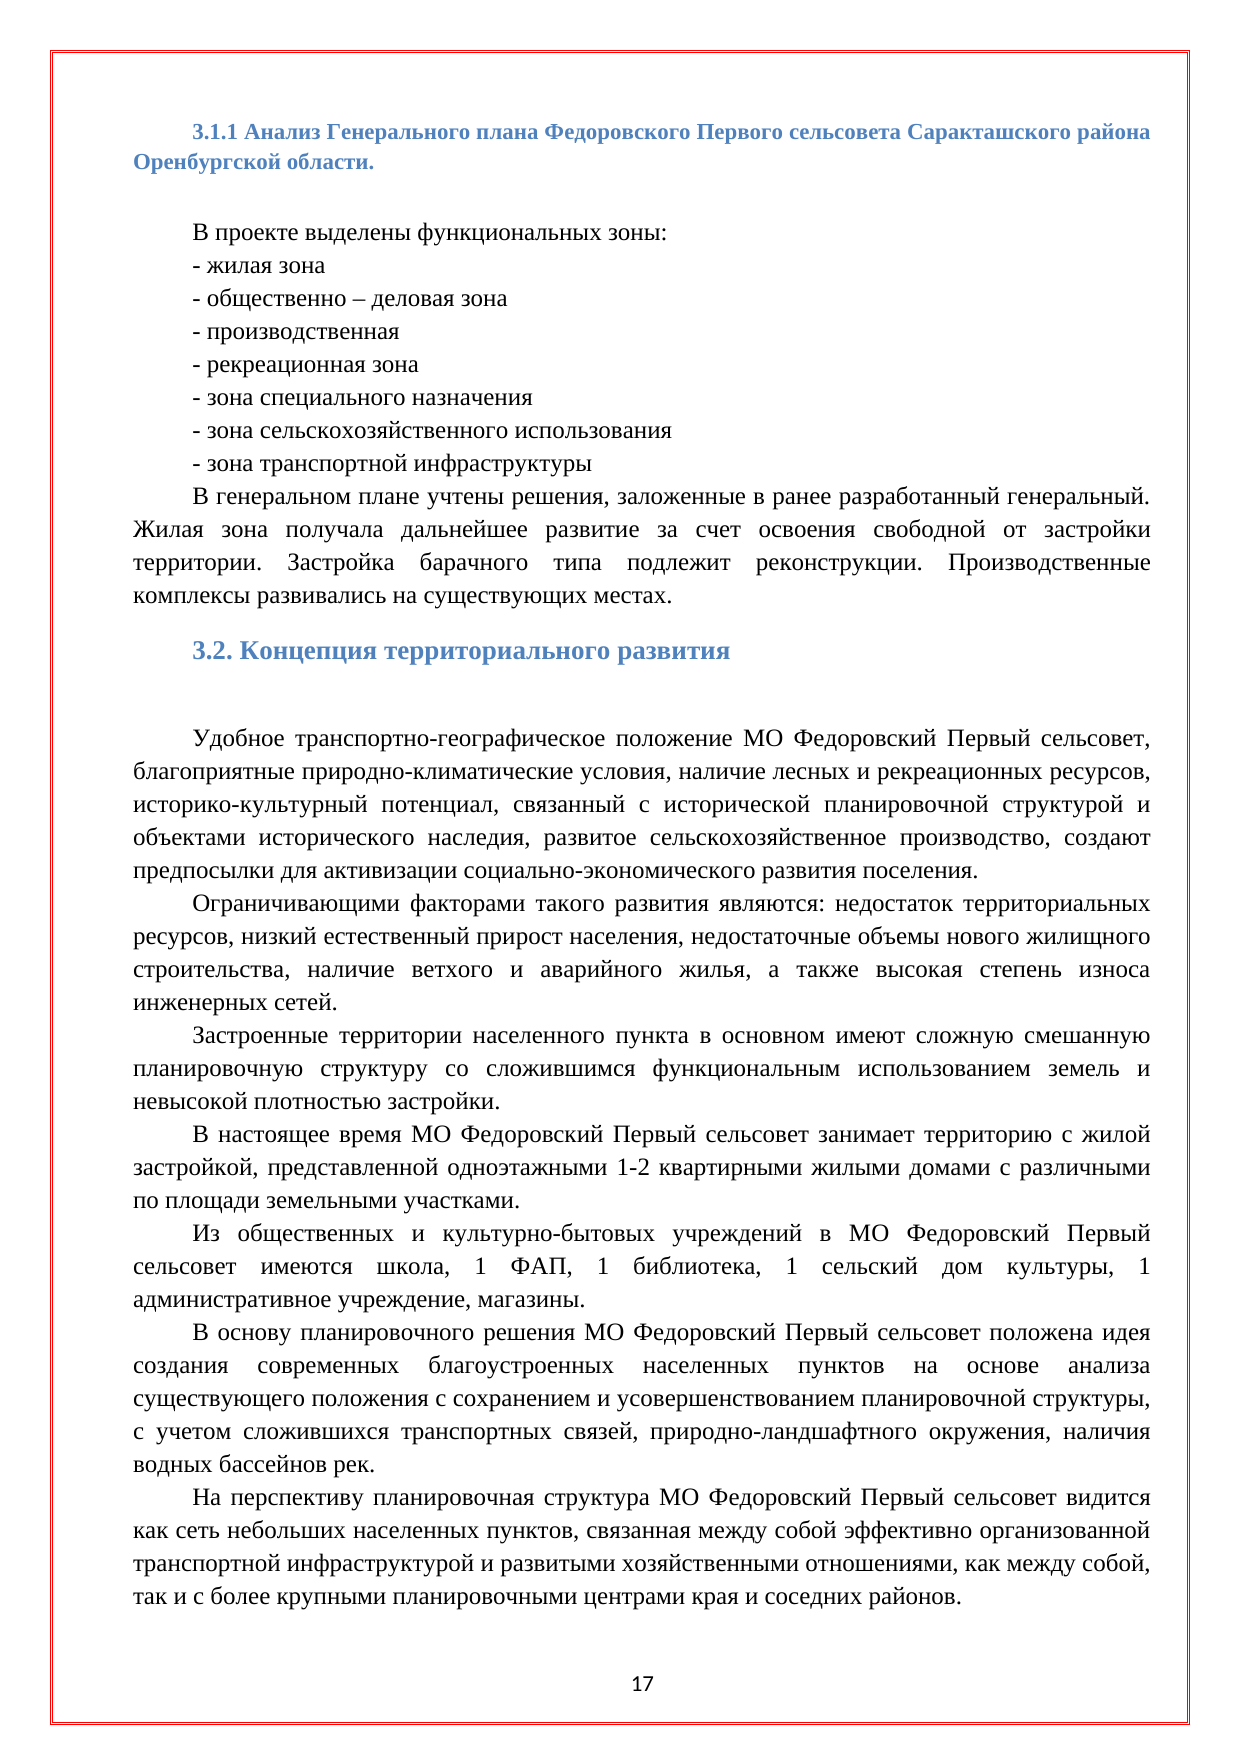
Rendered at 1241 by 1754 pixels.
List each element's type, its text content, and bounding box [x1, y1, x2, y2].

list - жилая зона [133, 250, 1152, 279]
subtitle 3.1.1 Анализ Генерального плана Федоровского Первого сельсовета Саракташского района Оренбургской области. [133, 118, 1152, 175]
list В настоящее время МО Федоровский Первый сельсовет занимает территорию с жилой застройкой, представленной одноэтажными 1-2 квартирными жилыми домами с различными по площади земельными участками. [133, 1119, 1152, 1214]
list Ограничивающими факторами такого развития являются: недостаток территориальных ресурсов, низкий естественный прирост населения, недостаточные объемы нового жилищного строительства, наличие ветхого и аварийного жилья, а также высокая степень износа инженерных сетей. [133, 888, 1152, 1016]
subtitle 3.2. Концепция территориального развития [133, 634, 1152, 665]
list В основу планировочного решения МО Федоровский Первый сельсовет положена идея создания современных благоустроенных населенных пунктов на основе анализа существующего положения с сохранением и усовершенствованием планировочной структуры, с учетом сложившихся транспортных связей, природно-ландшафтного окружения, наличия водных бассейнов рек. [133, 1317, 1152, 1478]
list - общественно – деловая зона [133, 283, 1152, 312]
list - рекреационная зона [133, 349, 1152, 378]
list В проекте выделены функциональных зоны: [133, 217, 1152, 246]
list На перспективу планировочная структура МО Федоровский Первый сельсовет видится как сеть небольших населенных пунктов, связанная между собой эффективно организованной транспортной инфраструктурой и развитыми хозяйственными отношениями, как между собой, так и с более крупными планировочными центрами края и соседних районов. [133, 1482, 1152, 1610]
list - зона транспортной инфраструктуры [133, 448, 1152, 477]
list В генеральном плане учтены решения, заложенные в ранее разработанный генеральный. Жилая зона получала дальнейшее развитие за счет освоения свободной от застройки территории. Застройка барачного типа подлежит реконструкции. Производственные комплексы развивались на существующих местах. [133, 481, 1152, 609]
list - зона специального назначения [133, 382, 1152, 411]
list - зона сельскохозяйственного использования [133, 415, 1152, 444]
list Удобное транспортно-географическое положение МО Федоровский Первый сельсовет, благоприятные природно-климатические условия, наличие лесных и рекреационных ресурсов, историко-культурный потенциал, связанный с исторической планировочной структурой и объектами исторического наследия, развитое сельскохозяйственное производство, создают предпосылки для активизации социально-экономического развития поселения. [133, 723, 1152, 884]
list - производственная [133, 316, 1152, 345]
list Застроенные территории населенного пункта в основном имеют сложную смешанную планировочную структуру со сложившимся функциональным использованием земель и невысокой плотностью застройки. [133, 1020, 1152, 1115]
list Из общественных и культурно-бытовых учреждений в МО Федоровский Первый сельсовет имеются школа, 1 ФАП, 1 библиотека, 1 сельский дом культуры, 1 административное учреждение, магазины. [133, 1218, 1152, 1313]
